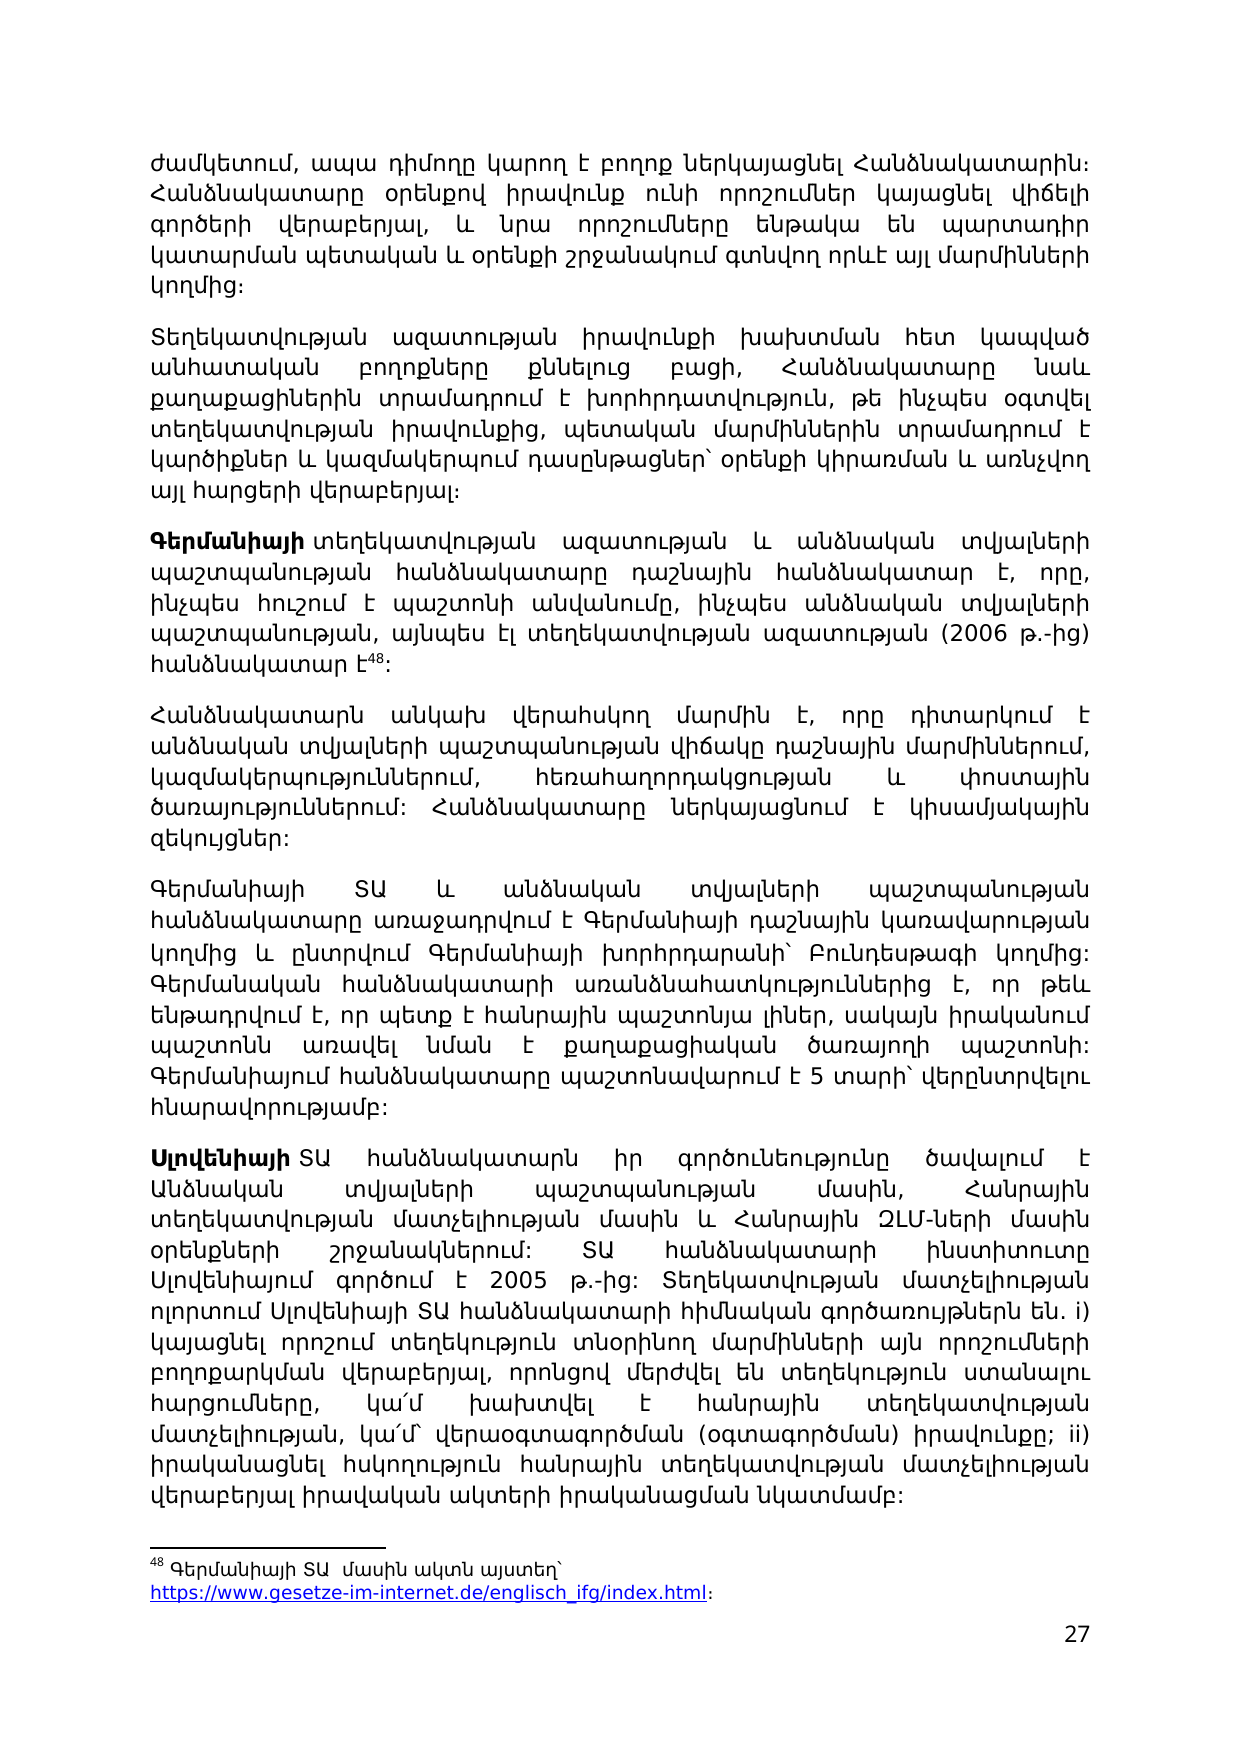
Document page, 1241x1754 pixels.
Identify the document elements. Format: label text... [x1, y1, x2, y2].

text Հանձնակատարն անկախ վերահսկող մարմին է, որը դիտարկում է անձնական տվյալների պաշտպանության վիճակը դաշնային մարմիններում, կազմակերպություններում, հեռահաղորդակցության և փոստային ծառայություններում: Հանձնակատարը ներկայացնում է կիսամյակային զեկույցներ: [150, 702, 1090, 852]
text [150, 150, 1090, 299]
text Սլովենիայի ՏԱ հանձնակատարն իր գործունեությունը ծավալում է Անձնական տվյալների պաշտպանության մասին, Հանրային տեղեկատվության մատչելիության մասին և Հանրային ԶԼՄ-ների մասին օրենքների շրջանակներում: ՏԱ հանձնակատարի ինստիտուտը Սլովենիայում գործում է 2005 թ.-ից: Տեղեկատվության մատչելիության ոլորտում Սլովենիայի ՏԱ հանձնակատարի հիմնական գործառույթներն են. i) կայացնել որոշում տեղեկություն տնօրինող մարմինների այն որոշումների բողոքարկման վերաբերյալ, որոնցով մերժվել են տեղեկություն ստանալու հարցումները, կա՛մ խախտվել է հանրային տեղեկատվության մատչելիության, կա՛մ՝ վերաօգտագործման (օգտագործման) իրավունքը; ii) իրականացնել հսկողություն հանրային տեղեկատվության մատչելիության վերաբերյալ իրավական ակտերի իրականացման նկատմամբ: [150, 1145, 1090, 1509]
text Տեղեկատվության ազատության իրավունքի խախտման հետ կապված անհատական բողոքները քննելուց բացի, Հանձնակատարը նաև քաղաքացիներին տրամադրում է խորհրդատվություն, թե ինչպես օգտվել տեղեկատվության իրավունքից, պետական մարմիններին տրամադրում է կարծիքներ և կազմակերպում դասընթացներ՝ օրենքի կիրառման և առնչվող այլ հարցերի վերաբերյալ։ [150, 324, 1090, 504]
text Գերմանիայի ՏԱ և անձնական տվյալների պաշտպանության հանձնակատարը առաջադրվում է Գերմանիայի դաշնային կառավարության կողմից և ընտրվում Գերմանիայի խորհրդարանի՝ Բունդեսթագի կողմից: Գերմանական հանձնակատարի առանձնահատկություններից է, որ թեև ենթադրվում է, որ պետք է հանրային պաշտոնյա լիներ, սակայն իրականում պաշտոնն առավել նման է քաղաքացիական ծառայողի պաշտոնի: Գերմանիայում հանձնակատարը պաշտոնավարում է 5 տարի՝ վերընտրվելու հնարավորությամբ: [150, 876, 1090, 1120]
text Գերմանիայի տեղեկատվության ազատության և անձնական տվյալների պաշտպանության հանձնակատարը դաշնային հանձնակատար է, որը, ինչպես հուշում է պաշտոնի անվանումը, ինչպես անձնական տվյալների պաշտպանության, այնպես էլ տեղեկատվության ազատության (2006 թ.-ից) հանձնակատար է: [150, 528, 1090, 678]
